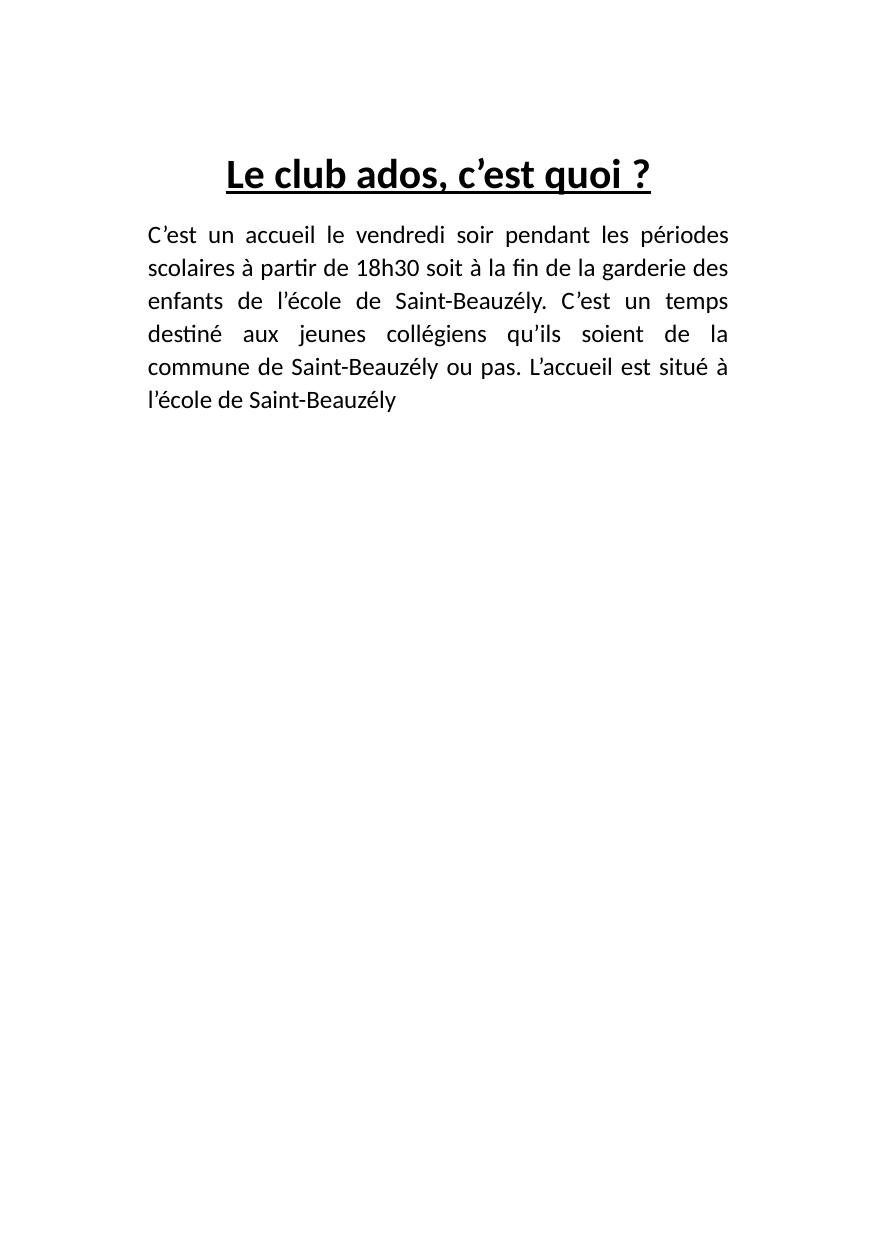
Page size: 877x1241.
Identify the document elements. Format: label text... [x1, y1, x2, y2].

text C’est un accueil le vendredi soir pendant les périodes scolaires à partir de 18h30 soit à la fin de la garderie des enfants de l’école de Saint-Beauzély. C’est un temps destiné aux jeunes collégiens qu’ils soient de la commune de Saint-Beauzély ou pas. L’accueil est situé à l’école de Saint-Beauzély [148, 219, 729, 414]
text Le club ados, c’est quoi ? [148, 148, 729, 198]
